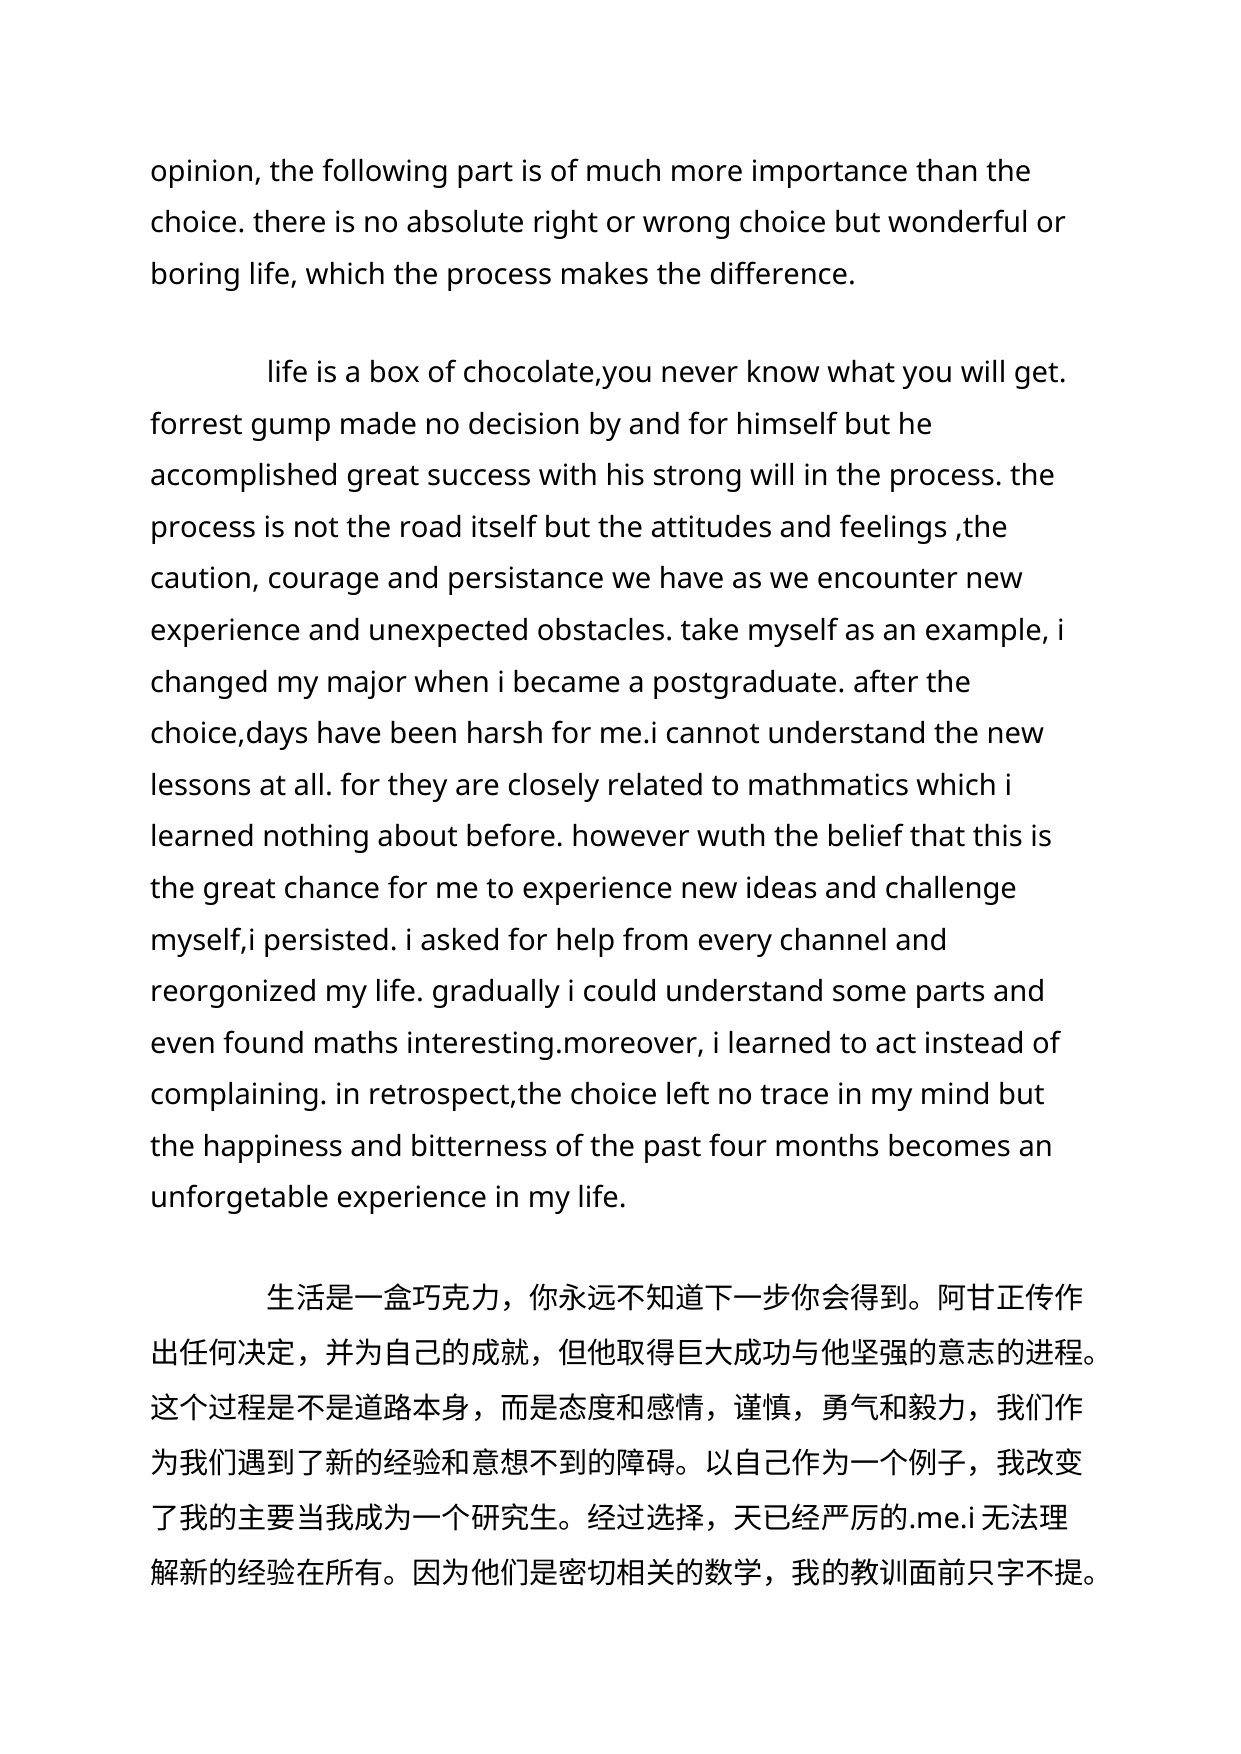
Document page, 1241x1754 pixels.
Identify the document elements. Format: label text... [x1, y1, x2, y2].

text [150, 150, 1090, 293]
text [150, 1275, 1090, 1592]
text life is a box of chocolate,you never know what you will get. forrest gump made no decision by and for himself but he accomplished great success with his strong will in the process. the process is not the road itself but the attitudes and feelings ,the caution, courage and persistance we have as we encounter new experience and unexpected obstacles. take myself as an example, i changed my major when i became a postgraduate. after the choice,days have been harsh for me.i cannot understand the new lessons at all. for they are closely related to mathmatics which i learned nothing about before. however wuth the belief that this is the great chance for me to experience new ideas and challenge myself,i persisted. i asked for help from every channel and reorgonized my life. gradually i could understand some parts and even found maths interesting.moreover, i learned to act instead of complaining. in retrospect,the choice left no trace in my mind but the happiness and bitterness of the past four months becomes an unforgetable experience in my life. [150, 352, 1090, 1216]
